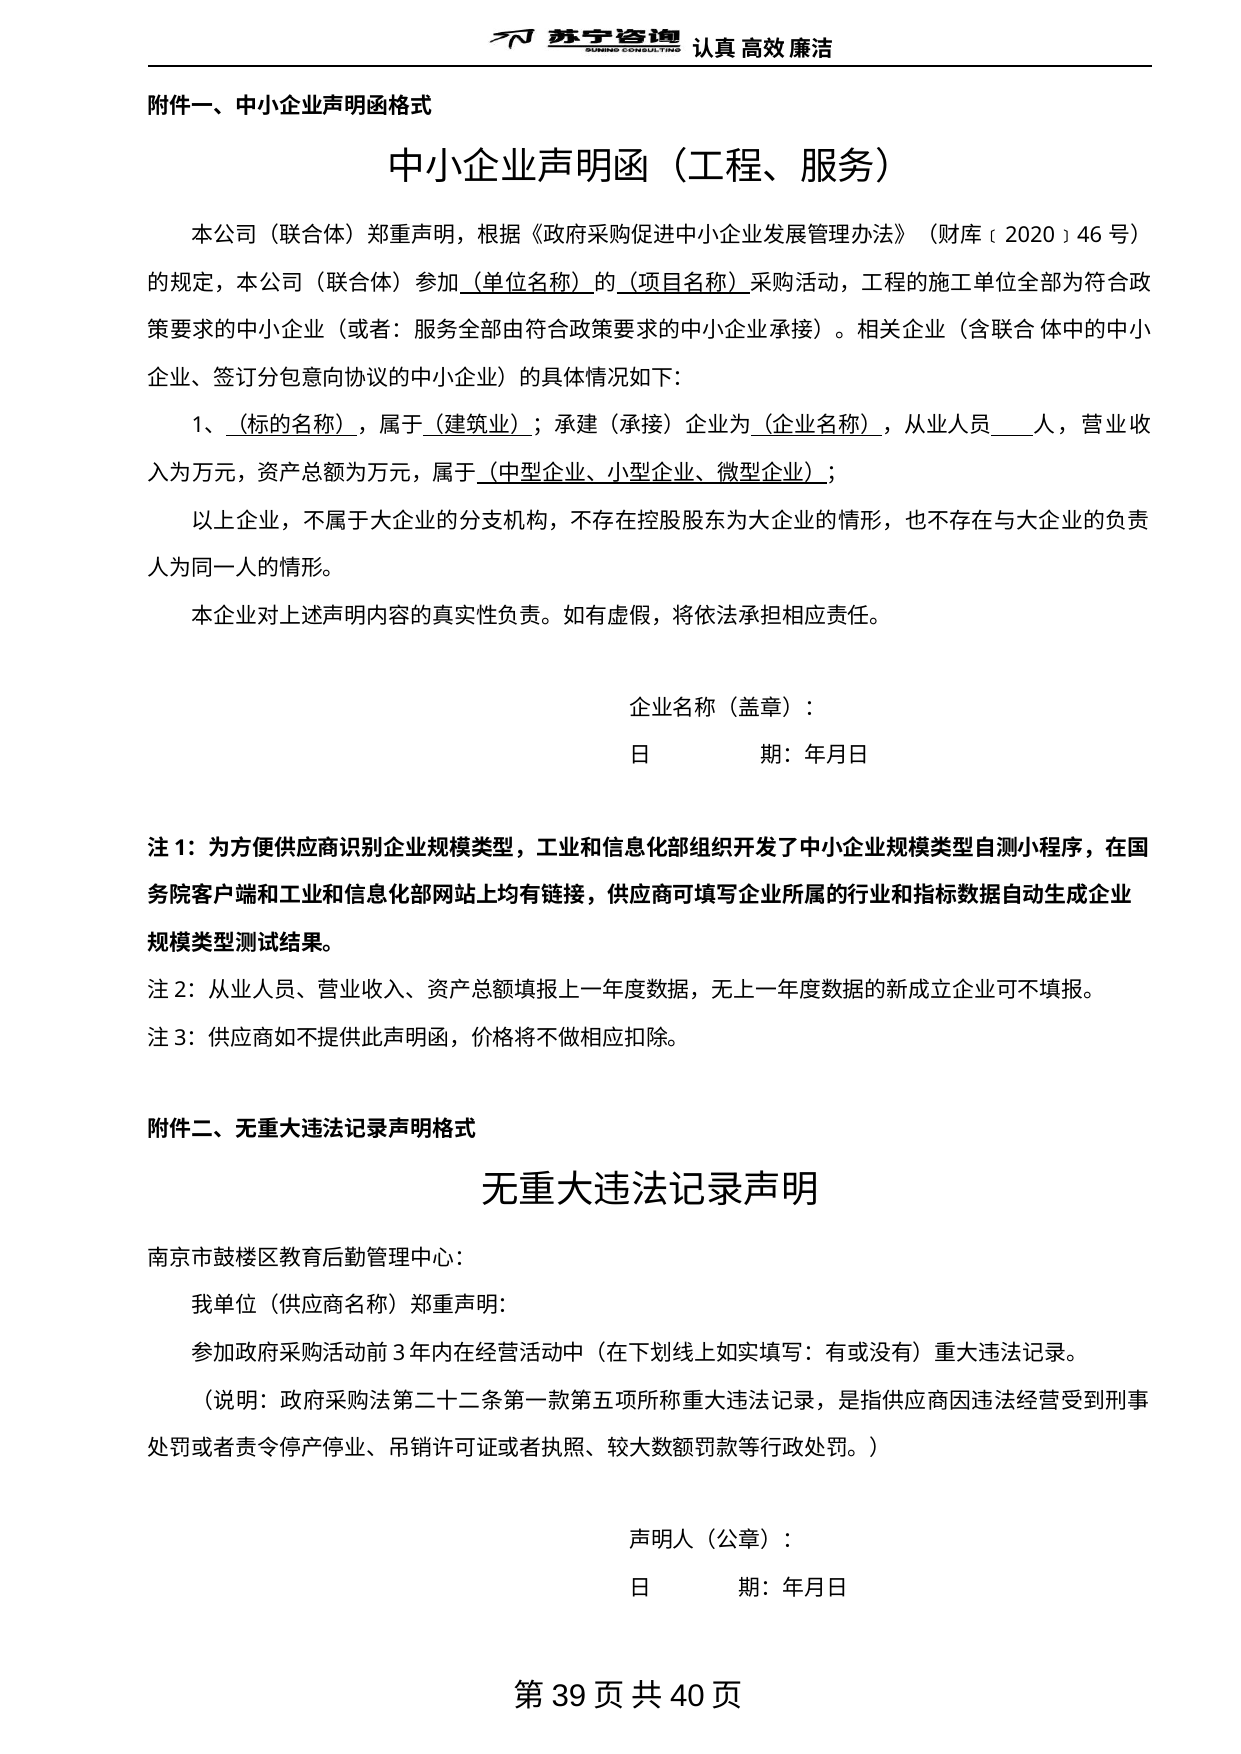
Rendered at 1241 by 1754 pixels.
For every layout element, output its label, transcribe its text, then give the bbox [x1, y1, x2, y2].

text 本企业对上述声明内容的真实性负责。如有虚假，将依法承担相应责任。 [148, 598, 1152, 629]
text 1、（标的名称），属于（建筑业）；承建（承接）企业为（企业名称），从业人员 人，营业收入为 万元，资产总额为万元，属于（中型企业、小型企业、微型企业）； [148, 407, 1152, 487]
picture [465, 17, 693, 57]
text 参加政府采购活动前3年内在经营活动中（在下划线上如实填写：有或没有）重大违法记录。 [148, 1335, 1152, 1367]
text 中小企业声明函（工程、服务） [148, 136, 1152, 190]
text 以上企业，不属于大企业的分支机构，不存在控股股东为大企业的情形，也不存在与大企业的负责人为同一人的情形。 [148, 503, 1152, 582]
text 注2：从业人员、营业收入、资产总额填报上一年度数据，无上一年度数据的新成立企业可不填报。 [148, 972, 1152, 1004]
text 企业名称（盖章）： [148, 690, 1152, 722]
text 注1：为方便供应商识别企业规模类型，工业和信息化部组织开发了中小企业规模类型自测小程序，在国务院客户端和工业和信息化部网站上均有链接，供应商可填写企业所属的行业和指标数据自动生成企业规模类型测试结果。 [148, 829, 1152, 956]
text 南京市鼓楼区教育后勤管理中心： [148, 1240, 1152, 1272]
text 我单位（供应商名称）郑重声明： [148, 1287, 1152, 1319]
text 日 期：年月日 [148, 737, 1152, 769]
text 附件一、中小企业声明函格式 [148, 88, 1152, 120]
text 附件二、无重大违法记录声明格式 [148, 1111, 1152, 1143]
text 声明人（公章）： [148, 1522, 1152, 1554]
text （说明：政府采购法第二十二条第一款第五项所称重大违法记录，是指供应商因违法经营受到刑事处罚或者责令停产停业、吊销许可证或者执照、较大数额罚款等行政处罚。） [148, 1383, 1152, 1462]
text 无重大违法记录声明 [148, 1159, 1152, 1213]
text 日 期：年月日 [148, 1570, 1152, 1601]
text 本公司（联合体）郑重声明，根据《政府采购促进中小企业发展管理办法》（财库﹝2020﹞46 号）的规定，本公司（联合体）参加（单位名称）的（项目名称）采购活动，工程的施工单位全部为符合政策要求的中小企业（或者：服务全部由符合政策要求的中小企业承接）。相关企业（含联合 体中的中小企业、签订分包意向协议的中小企业）的具体情况如下： [148, 217, 1152, 392]
text 注3：供应商如不提供此声明函，价格将不做相应扣除。 [148, 1020, 1152, 1052]
